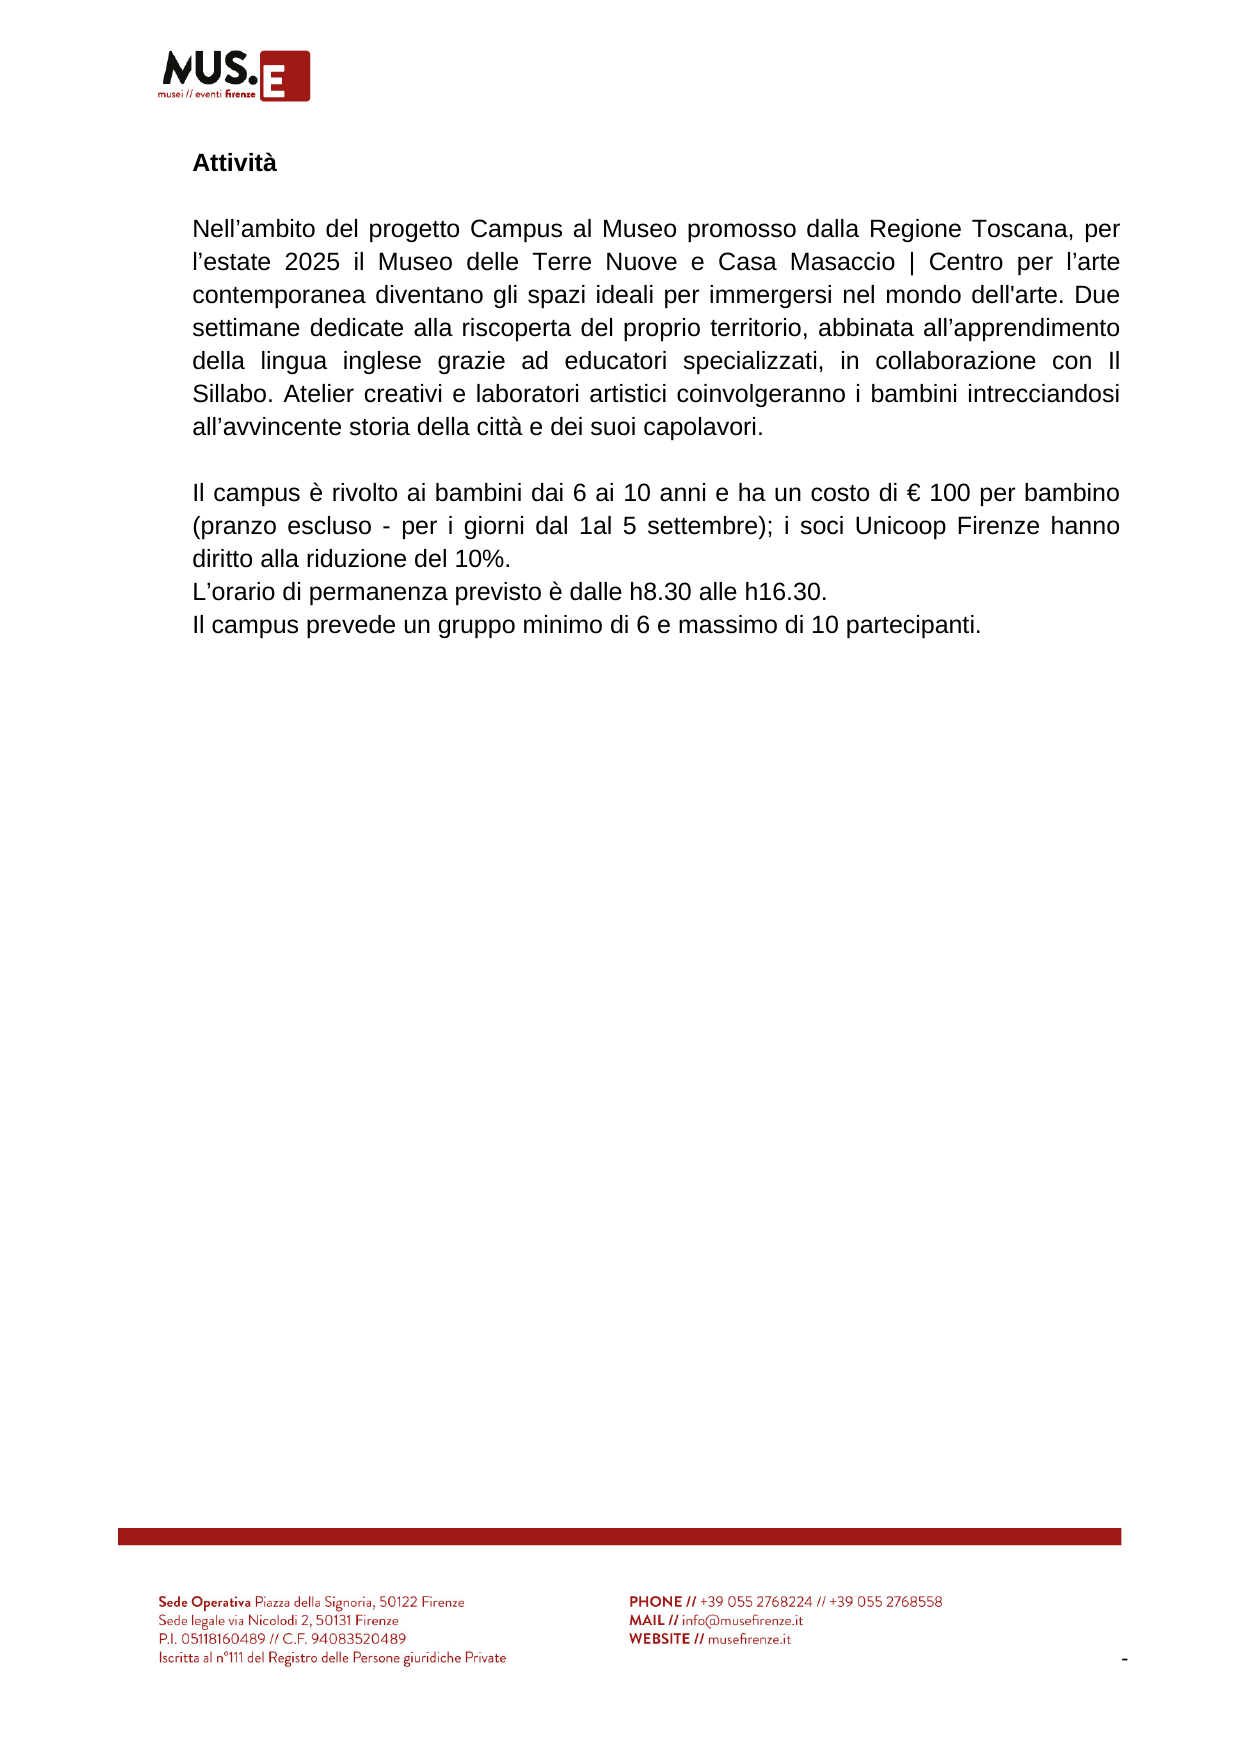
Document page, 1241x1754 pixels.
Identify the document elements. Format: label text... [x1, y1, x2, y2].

text Il campus prevede un gruppo minimo di 6 e massimo di 10 partecipanti. [192, 610, 1122, 638]
picture [118, 1528, 1122, 1667]
text Il campus è rivolto ai bambini dai 6 ai 10 anni e ha un costo di € 100 per bambino (pranzo escluso - per i giorni dal 1al 5 settembre); i soci Unicoop Firenze hanno diritto alla riduzione del 10%. [192, 478, 1122, 572]
text Nell’ambito del progetto Campus al Museo promosso dalla Regione Toscana, per l’estate 2025 il Museo delle Terre Nuove e Casa Masaccio | Centro per l’arte contemporanea diventano gli spazi ideali per immergersi nel mondo dell'arte. Due settimane dedicate alla riscoperta del proprio territorio, abbinata all’apprendimento della lingua inglese grazie ad educatori specializzati, in collaborazione con Il Sillabo. Atelier creativi e laboratori artistici coinvolgeranno i bambini intrecciandosi all’avvincente storia della città e dei suoi capolavori. [192, 213, 1122, 440]
text L’orario di permanenza previsto è dalle h8.30 alle h16.30. [192, 577, 1122, 606]
picture [118, 6, 1122, 145]
text Attività [192, 147, 1122, 176]
